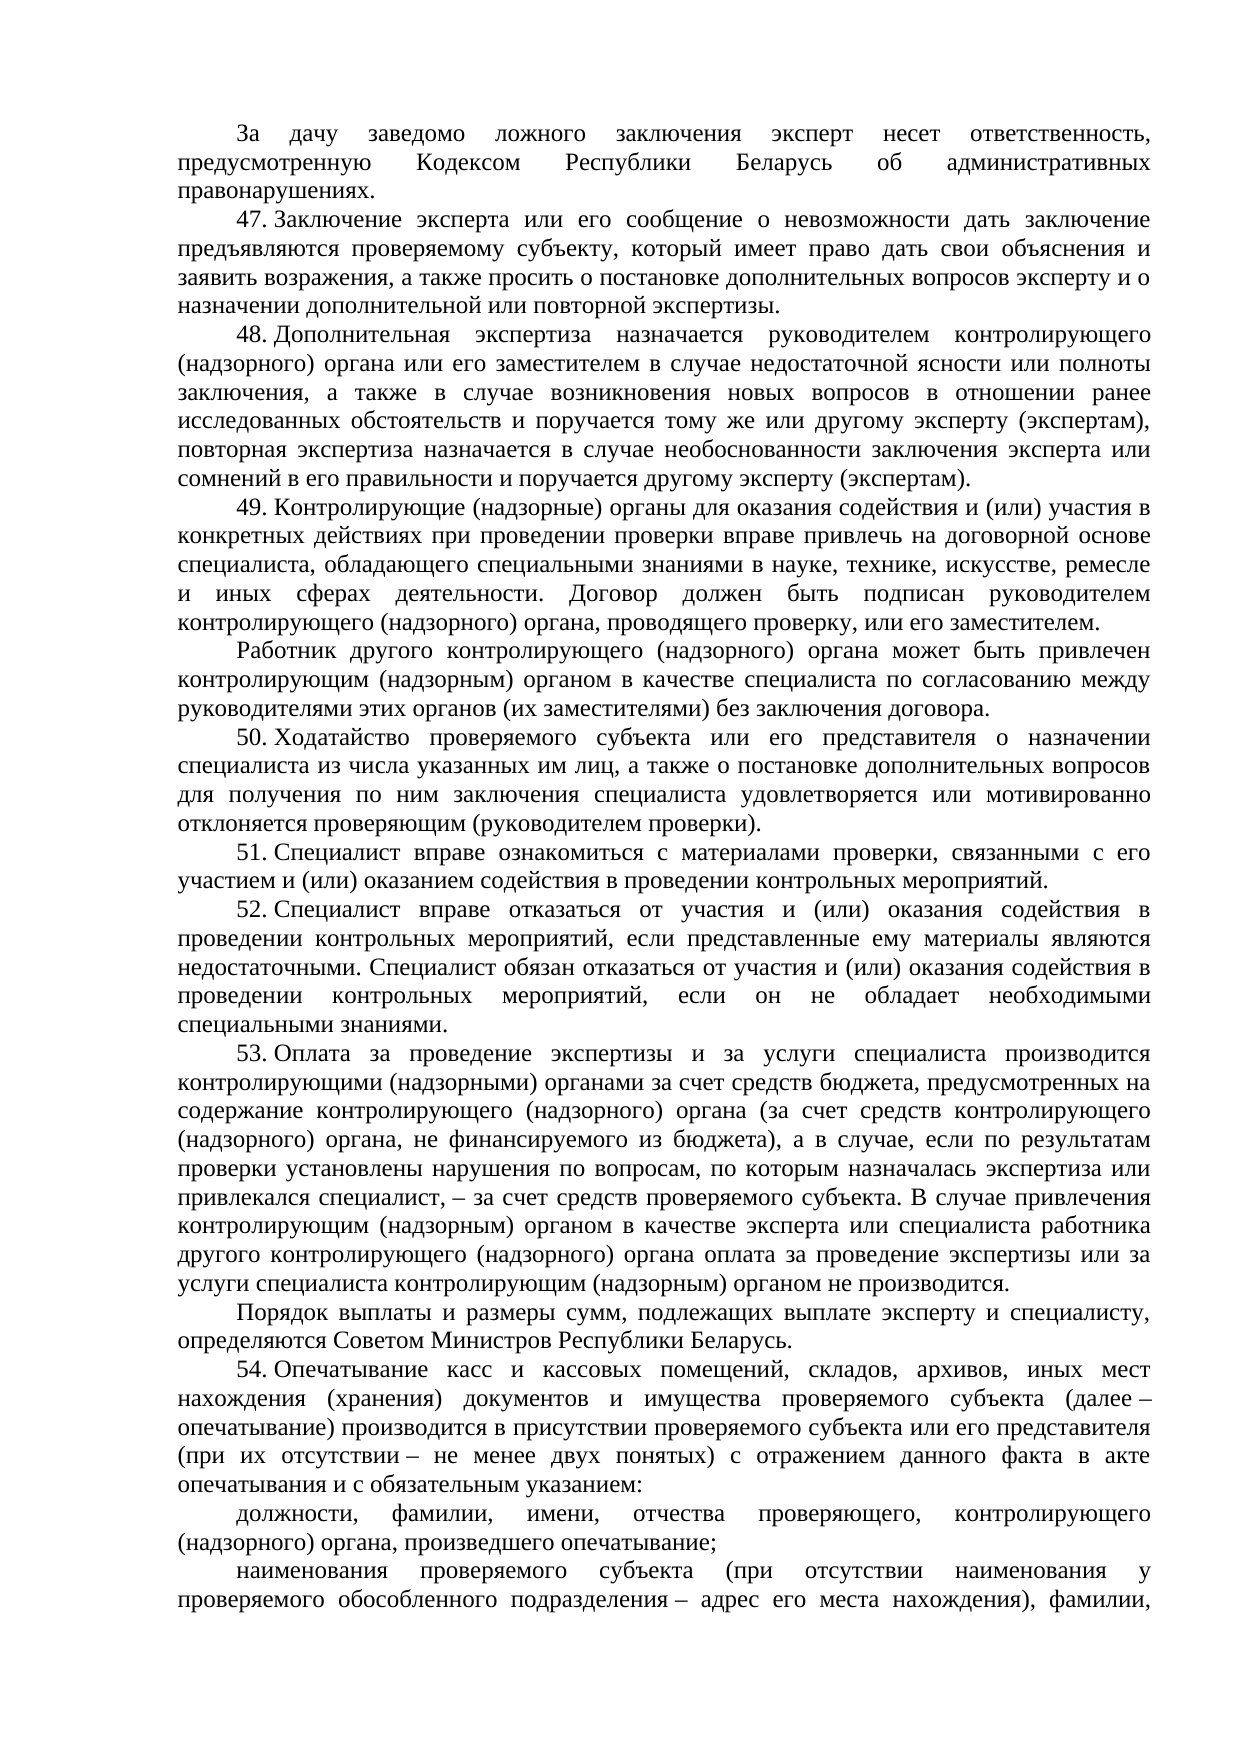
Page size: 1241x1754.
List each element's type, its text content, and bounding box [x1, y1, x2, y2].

text Работник другого контролирующего (надзорного) органа может быть привлечен контролирующим (надзорным) органом в качестве специалиста по согласованию между руководителями этих органов (их заместителями) без заключения договора. [177, 636, 1152, 722]
text 49. Контролирующие (надзорные) органы для оказания содействия и (или) участия в конкретных действиях при проведении проверки вправе привлечь на договорной основе специалиста, обладающего специальными знаниями в науке, технике, искусстве, ремесле и иных сферах деятельности. Договор должен быть подписан руководителем контролирующего (надзорного) органа, проводящего проверку, или его заместителем. [177, 492, 1152, 636]
text должности, фамилии, имени, отчества проверяющего, контролирующего (надзорного) органа, произведшего опечатывание; [177, 1498, 1152, 1556]
text 48. Дополнительная экспертиза назначается руководителем контролирующего (надзорного) органа или его заместителем в случае недостаточной ясности или полноты заключения, а также в случае возникновения новых вопросов в отношении ранее исследованных обстоятельств и поручается тому же или другому эксперту (экспертам), повторная экспертиза назначается в случае необоснованности заключения эксперта или сомнений в его правильности и поручается другому эксперту (экспертам). [177, 319, 1152, 492]
text 47. Заключение эксперта или его сообщение о невозможности дать заключение предъявляются проверяемому субъекту, который имеет право дать свои объяснения и заявить возражения, а также просить о постановке дополнительных вопросов эксперту и о назначении дополнительной или повторной экспертизы. [177, 204, 1152, 319]
text Порядок выплаты и размеры сумм, подлежащих выплате эксперту и специалисту, определяются Советом Министров Республики Беларусь. [177, 1297, 1152, 1354]
text 53. Оплата за проведение экспертизы и за услуги специалиста производится контролирующими (надзорными) органами за счет средств бюджета, предусмотренных на содержание контролирующего (надзорного) органа (за счет средств контролирующего (надзорного) органа, не финансируемого из бюджета), а в случае, если по результатам проверки установлены нарушения по вопросам, по которым назначалась экспертиза или привлекался специалист, – за счет средств проверяемого субъекта. В случае привлечения контролирующим (надзорным) органом в качестве эксперта или специалиста работника другого контролирующего (надзорного) органа оплата за проведение экспертизы или за услуги специалиста контролирующим (надзорным) органом не производится. [177, 1038, 1152, 1297]
text 50. Ходатайство проверяемого субъекта или его представителя о назначении специалиста из числа указанных им лиц, а также о постановке дополнительных вопросов для получения по ним заключения специалиста удовлетворяется или мотивированно отклоняется проверяющим (руководителем проверки). [177, 722, 1152, 837]
text За дачу заведомо ложного заключения эксперт несет ответственность, предусмотренную Кодексом Республики Беларусь об административных правонарушениях. [177, 118, 1152, 204]
text 54. Опечатывание касс и кассовых помещений, складов, архивов, иных мест нахождения (хранения) документов и имущества проверяемого субъекта (далее – опечатывание) производится в присутствии проверяемого субъекта или его представителя (при их отсутствии – не менее двух понятых) с отражением данного факта в акте опечатывания и с обязательным указанием: [177, 1354, 1152, 1498]
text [177, 1556, 1152, 1613]
text 52. Специалист вправе отказаться от участия и (или) оказания содействия в проведении контрольных мероприятий, если представленные ему материалы являются недостаточными. Специалист обязан отказаться от участия и (или) оказания содействия в проведении контрольных мероприятий, если он не обладает необходимыми специальными знаниями. [177, 894, 1152, 1038]
text 51. Специалист вправе ознакомиться с материалами проверки, связанными с его участием и (или) оказанием содействия в проведении контрольных мероприятий. [177, 837, 1152, 894]
